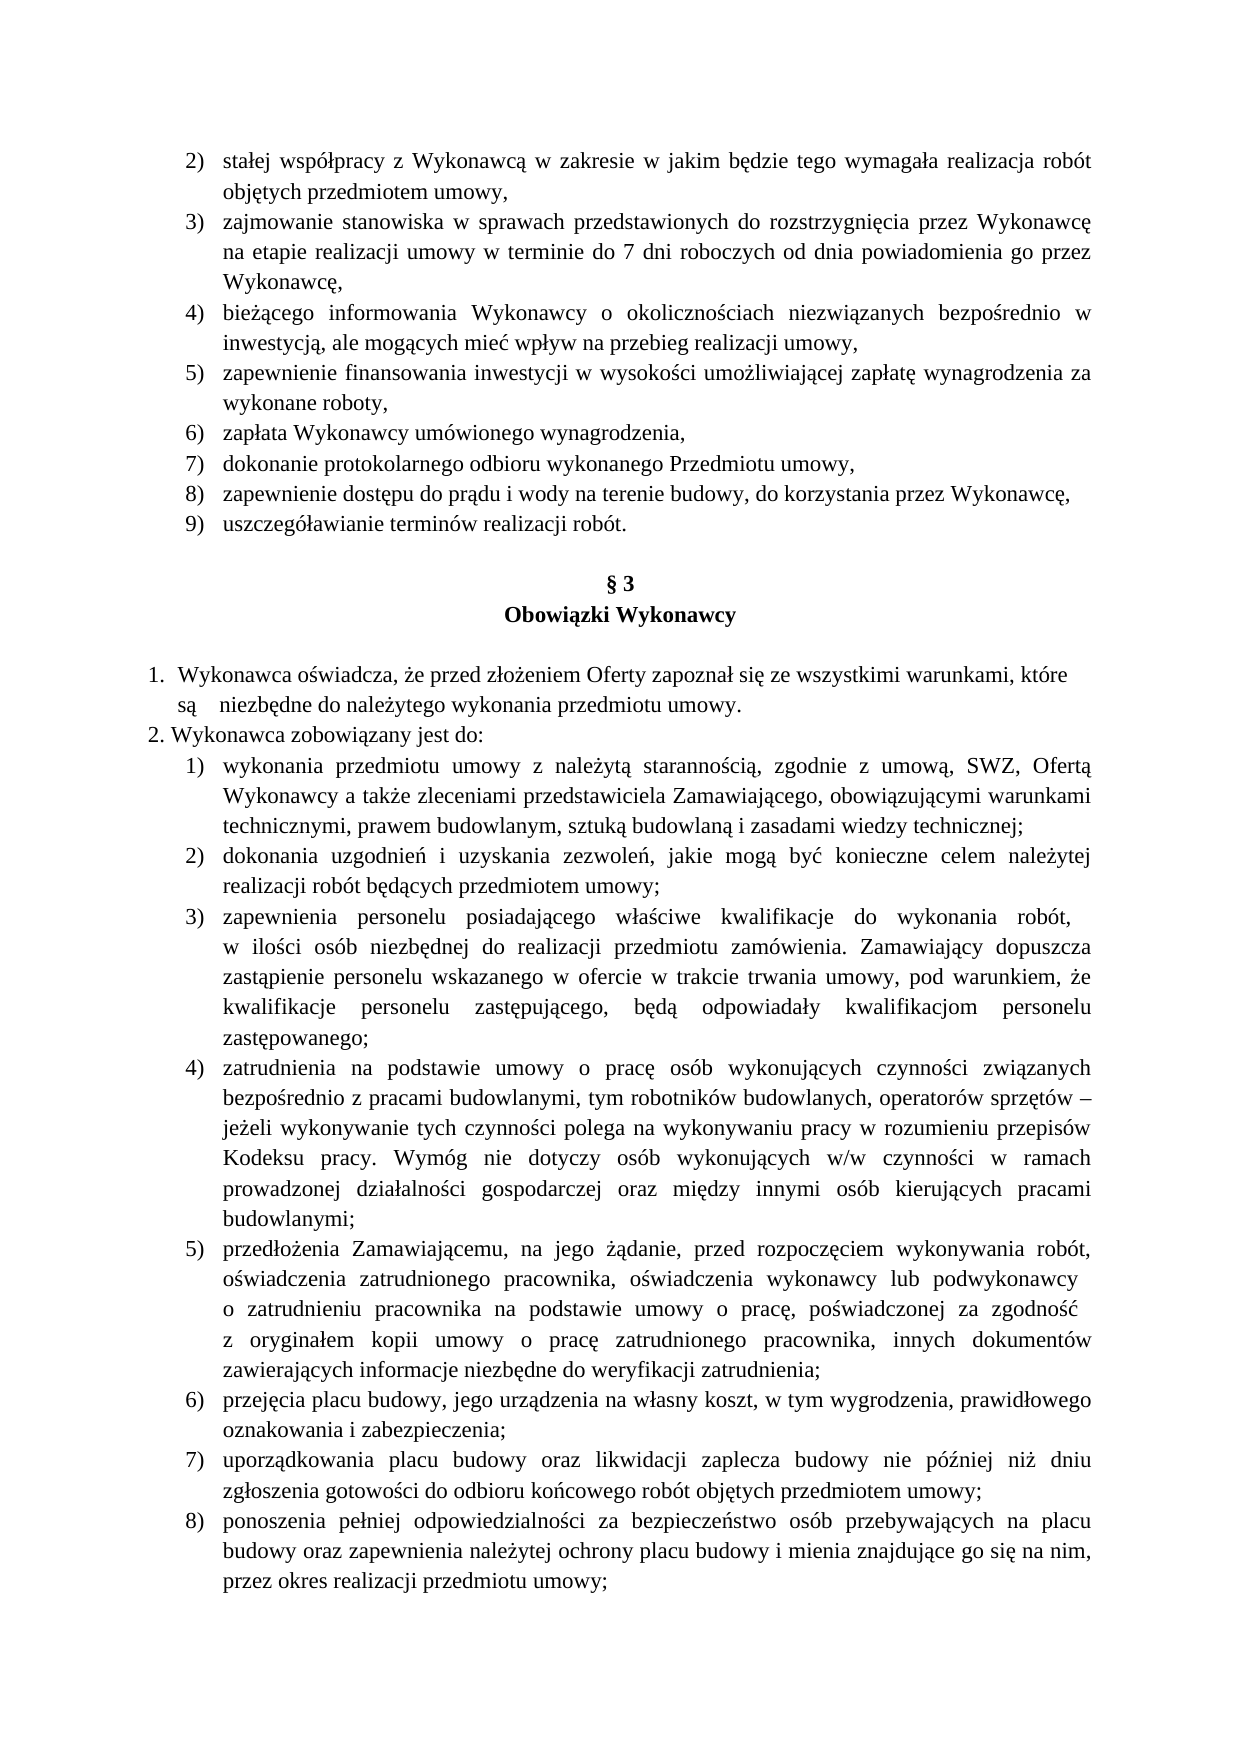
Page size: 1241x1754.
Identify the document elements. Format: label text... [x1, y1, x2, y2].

list przedłożenia Zamawiającemu, na jego żądanie, przed rozpoczęciem wykonywania robót, oświadczenia zatrudnionego pracownika, oświadczenia wykonawcy lub podwykonawcy o zatrudnieniu pracownika na podstawie umowy o pracę, poświadczonej za zgodność z oryginałem kopii umowy o pracę zatrudnionego pracownika, innych dokumentów zawierających informacje niezbędne do weryfikacji zatrudnienia; [185, 1235, 1093, 1382]
list przejęcia placu budowy, jego urządzenia na własny koszt, w tym wygrodzenia, prawidłowego oznakowania i zabezpieczenia; [185, 1386, 1093, 1443]
list zapewnienia personelu posiadającego właściwe kwalifikacje do wykonania robót, w ilości osób niezbędnej do realizacji przedmiotu zamówienia. Zamawiający dopuszcza zastąpienie personelu wskazanego w ofercie w trakcie trwania umowy, pod warunkiem, że kwalifikacje personelu zastępującego, będą odpowiadały kwalifikacjom personelu zastępowanego; [185, 903, 1093, 1050]
list dokonania uzgodnień i uzyskania zezwoleń, jakie mogą być konieczne celem należytej realizacji robót będących przedmiotem umowy; [185, 842, 1093, 899]
list zapewnienie finansowania inwestycji w wysokości umożliwiającej zapłatę wynagrodzenia za wykonane roboty, [185, 359, 1093, 416]
list zapłata Wykonawcy umówionego wynagrodzenia, [185, 419, 1093, 446]
text Obowiązki Wykonawcy [148, 601, 1093, 627]
list wykonania przedmiotu umowy z należytą starannością, zgodnie z umową, SWZ, Ofertą Wykonawcy a także zleceniami przedstawiciela Zamawiającego, obowiązującymi warunkami technicznymi, prawem budowlanym, sztuką budowlaną i zasadami wiedzy technicznej; [185, 752, 1093, 838]
list zapewnienie dostępu do prądu i wody na terenie budowy, do korzystania przez Wykonawcę, [185, 480, 1093, 506]
list bieżącego informowania Wykonawcy o okolicznościach niezwiązanych bezpośrednio w inwestycją, ale mogących mieć wpływ na przebieg realizacji umowy, [185, 299, 1093, 355]
list zajmowanie stanowiska w sprawach przedstawionych do rozstrzygnięcia przez Wykonawcę na etapie realizacji umowy w terminie do 7 dni roboczych od dnia powiadomienia go przez Wykonawcę, [185, 208, 1093, 295]
list ponoszenia pełniej odpowiedzialności za bezpieczeństwo osób przebywających na placu budowy oraz zapewnienia należytej ochrony placu budowy i mienia znajdujące go się na nim, przez okres realizacji przedmiotu umowy; [185, 1507, 1093, 1594]
list stałej współpracy z Wykonawcą w zakresie w jakim będzie tego wymagała realizacja robót objętych przedmiotem umowy, [185, 148, 1093, 204]
list uszczegóławianie terminów realizacji robót. [185, 510, 1093, 536]
text 2. Wykonawca zobowiązany jest do: [148, 722, 1093, 748]
list zatrudnienia na podstawie umowy o pracę osób wykonujących czynności związanych bezpośrednio z pracami budowlanymi, tym robotników budowlanych, operatorów sprzętów – jeżeli wykonywanie tych czynności polega na wykonywaniu pracy w rozumieniu przepisów Kodeksu pracy. Wymóg nie dotyczy osób wykonujących w/w czynności w ramach prowadzonej działalności gospodarczej oraz między innymi osób kierujących pracami budowlanymi; [185, 1054, 1093, 1231]
list Wykonawca oświadcza, że przed złożeniem Oferty zapoznał się ze wszystkimi warunkami, które są niezbędne do należytego wykonania przedmiotu umowy. [148, 661, 1093, 718]
list uporządkowania placu budowy oraz likwidacji zaplecza budowy nie później niż dniu zgłoszenia gotowości do odbioru końcowego robót objętych przedmiotem umowy; [185, 1447, 1093, 1503]
list dokonanie protokolarnego odbioru wykonanego Przedmiotu umowy, [185, 450, 1093, 476]
text § 3 [148, 571, 1093, 597]
